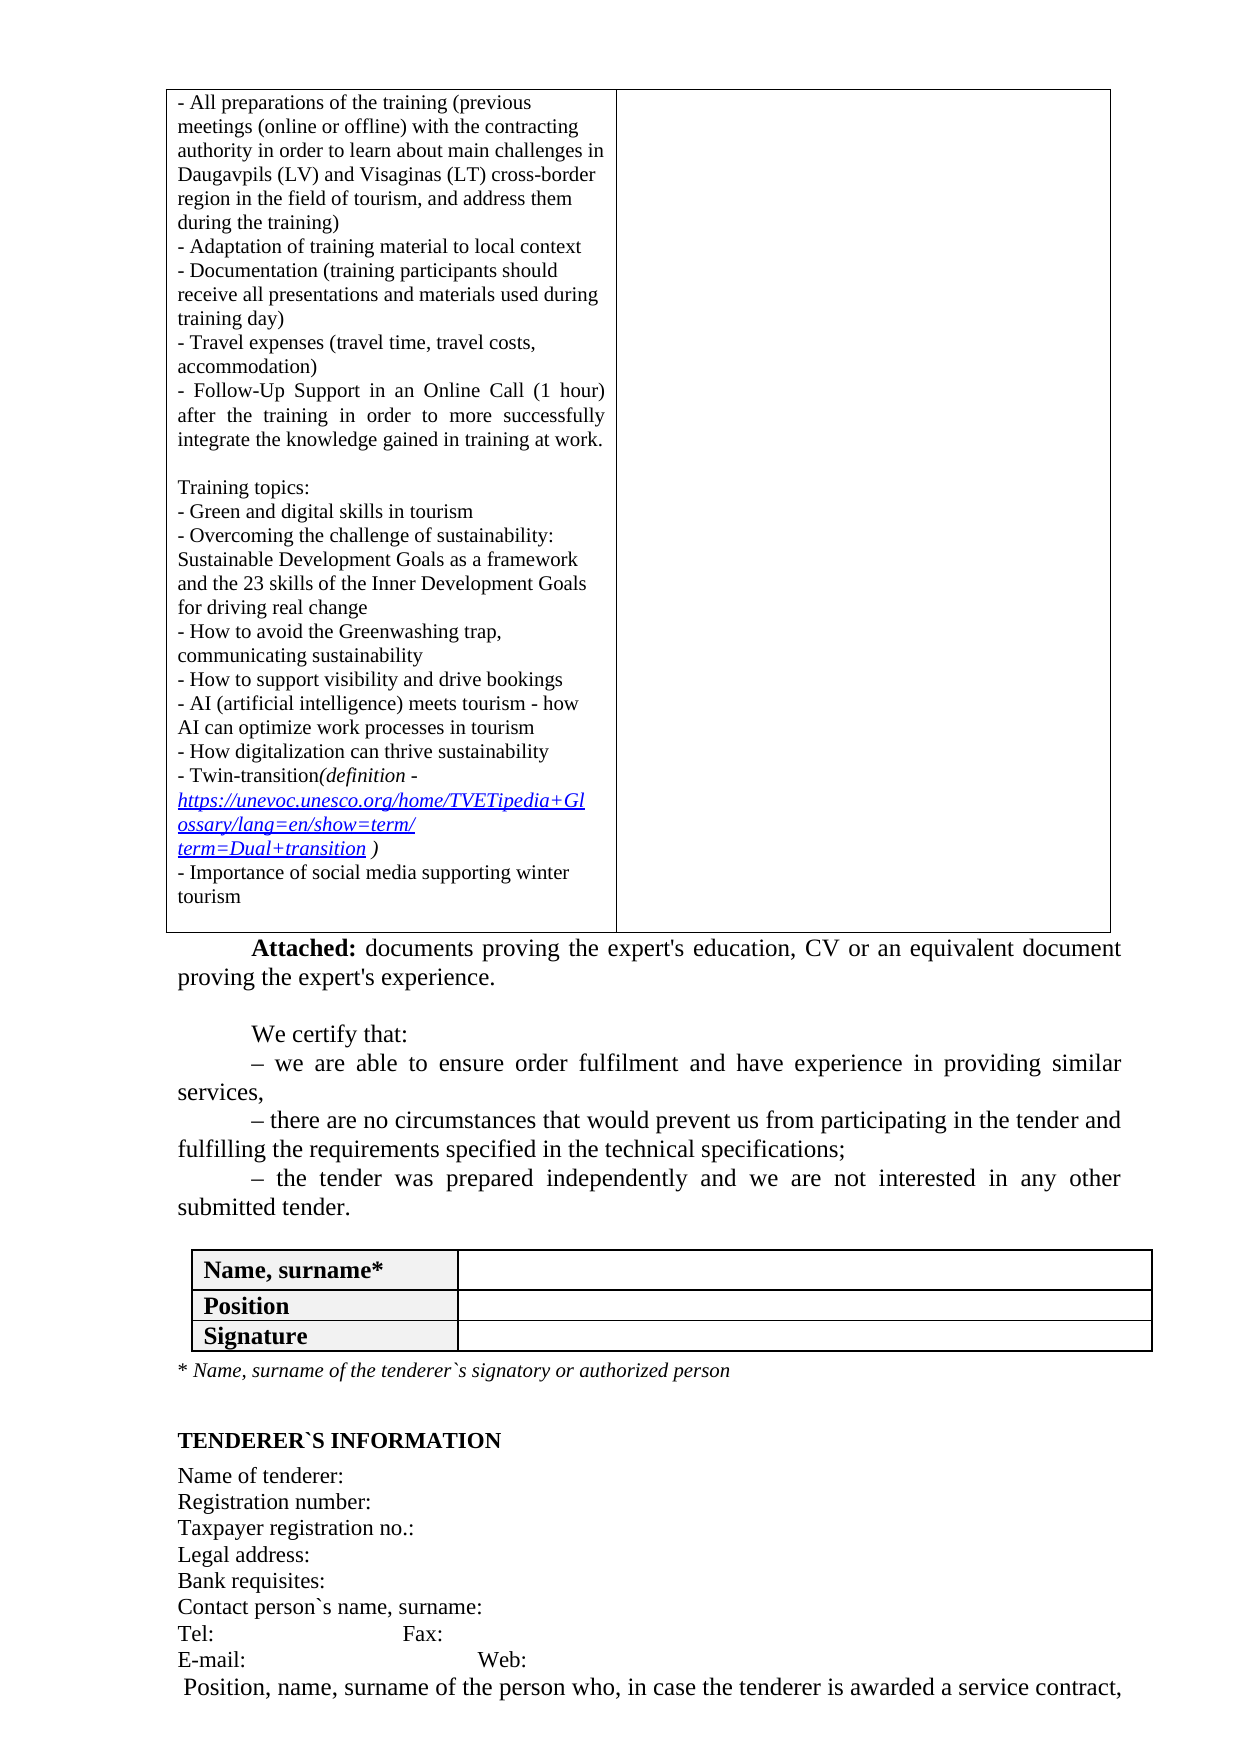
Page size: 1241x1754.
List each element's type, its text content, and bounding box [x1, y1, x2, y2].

text – the tender was prepared independently and we are not interested in any other submitted tender. [177, 1163, 1122, 1220]
text E-mail: Web: [177, 1646, 1122, 1672]
table_cell [459, 1291, 1151, 1320]
table_header Name, surname* [193, 1251, 457, 1289]
text * Name, surname of the tenderer`s signatory or authorized person [177, 1358, 1122, 1382]
table_header [459, 1251, 1151, 1289]
text Registration number: [177, 1488, 1122, 1514]
table_cell [617, 90, 1110, 932]
text Legal address: [177, 1541, 1122, 1567]
text Name of tenderer: [177, 1462, 1122, 1488]
table_cell [459, 1321, 1151, 1350]
text We certify that: [177, 1019, 1122, 1048]
table_cell Position [193, 1291, 457, 1320]
table_cell Signature [193, 1321, 457, 1350]
text TENDERER`S INFORMATION [177, 1427, 1122, 1453]
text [177, 1672, 1122, 1701]
text – there are no circumstances that would prevent us from participating in the tender and fulfilling the requirements specified in the technical specifications; [177, 1105, 1122, 1163]
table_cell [167, 90, 616, 932]
text Bank requisites: [177, 1567, 1122, 1593]
text Attached: documents proving the expert's education, CV or an equivalent document proving the expert's experience. [177, 933, 1122, 990]
text Tel: Fax: [177, 1620, 1122, 1646]
text Taxpayer registration no.: [177, 1514, 1122, 1541]
text Contact person`s name, surname: [177, 1593, 1122, 1620]
text – we are able to ensure order fulfilment and have experience in providing similar services, [177, 1048, 1122, 1105]
